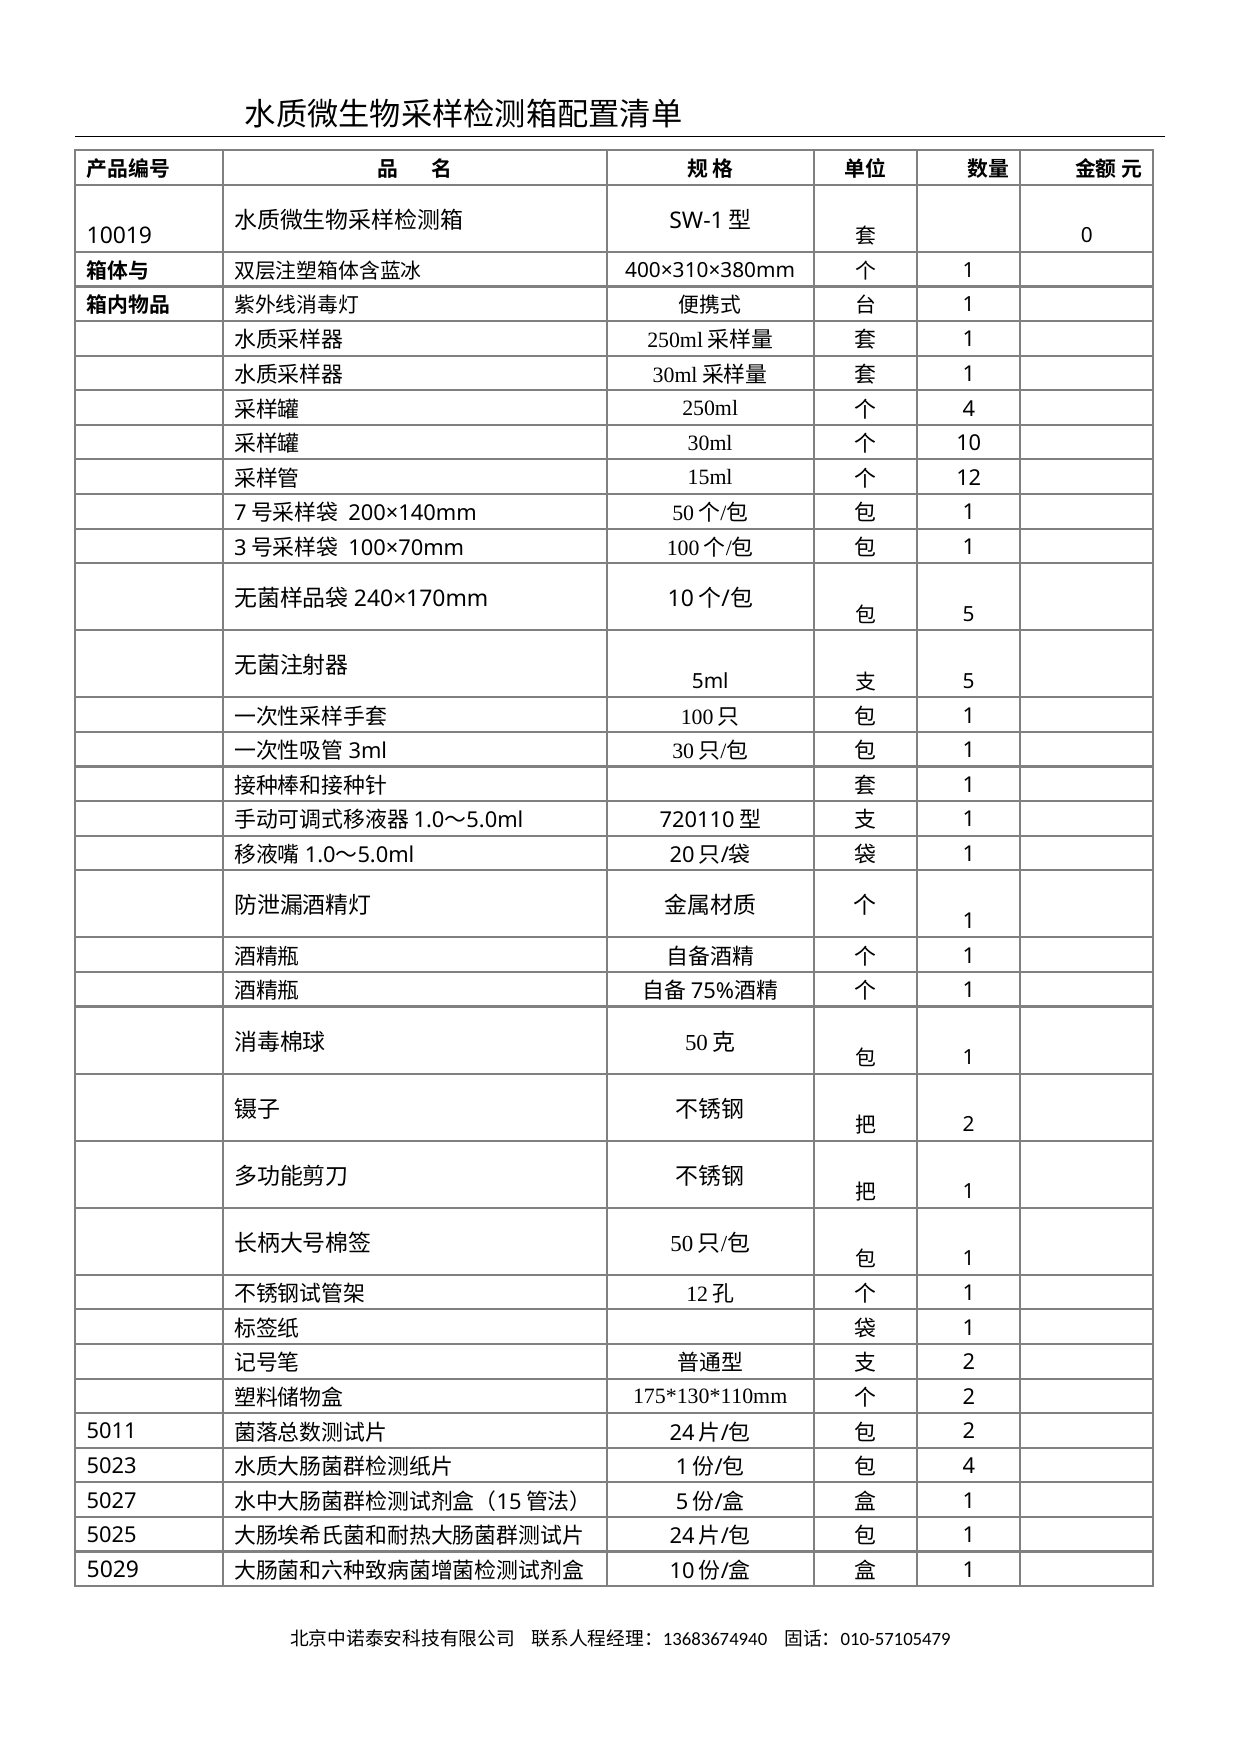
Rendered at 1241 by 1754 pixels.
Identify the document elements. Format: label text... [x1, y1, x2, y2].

table_cell 0 [1021, 186, 1152, 251]
table_cell 水质大肠菌群检测纸片 [224, 1449, 606, 1481]
table_cell [1021, 426, 1152, 458]
table_cell [1021, 495, 1152, 527]
table_cell 个 [815, 460, 916, 493]
table_cell 不锈钢 [608, 1142, 813, 1207]
table_cell 1 [918, 530, 1019, 562]
table_cell [76, 973, 222, 1005]
table_cell 多功能剪刀 [224, 1142, 606, 1207]
table_cell [1021, 1310, 1152, 1343]
table_cell 1 [918, 1553, 1019, 1585]
table_cell 5 [918, 564, 1019, 629]
table_header 单位 [815, 151, 916, 184]
table_cell [76, 938, 222, 971]
table_cell 防泄漏酒精灯 [224, 871, 606, 936]
table_cell 100只 [608, 698, 813, 731]
table_cell 大肠菌和六种致病菌增菌检测试剂盒 [224, 1553, 606, 1585]
table_cell 1 [918, 802, 1019, 834]
table_cell 包 [815, 1008, 916, 1072]
table_cell 1 [918, 1008, 1019, 1072]
table_cell 采样管 [224, 460, 606, 493]
table_cell 100个/包 [608, 530, 813, 562]
table_cell [76, 322, 222, 354]
table_cell 个 [815, 1276, 916, 1308]
table_cell 1 [918, 938, 1019, 971]
table_cell 7号采样袋 200×140mm [224, 495, 606, 527]
table_cell 包 [815, 530, 916, 562]
table_cell 30只/包 [608, 733, 813, 765]
table_cell 酒精瓶 [224, 938, 606, 971]
table_cell 无菌样品袋 240×170mm [224, 564, 606, 629]
table_cell 个 [815, 253, 916, 285]
table_cell 1 [918, 253, 1019, 285]
table_cell [1021, 530, 1152, 562]
table_cell [76, 631, 222, 696]
table_cell [1021, 1075, 1152, 1139]
table_cell [1021, 322, 1152, 354]
table_cell 不锈钢试管架 [224, 1276, 606, 1308]
table_cell 包 [815, 698, 916, 731]
table_cell 盒 [815, 1553, 916, 1585]
table_header 规 格 [608, 151, 813, 184]
table_cell 水中大肠菌群检测试剂盒（15管法） [224, 1483, 606, 1516]
table_cell 5份/盒 [608, 1483, 813, 1516]
table_cell 套 [815, 322, 916, 354]
table_cell 水质微生物采样检测箱 [224, 186, 606, 251]
table_cell 包 [815, 564, 916, 629]
table_cell [1021, 1276, 1152, 1308]
table_cell [76, 530, 222, 562]
table_cell 酒精瓶 [224, 973, 606, 1005]
table_cell 1 [918, 837, 1019, 869]
table_cell 5025 [76, 1518, 222, 1550]
table_cell 1 [918, 495, 1019, 527]
table_cell [1021, 871, 1152, 936]
table_cell 箱体与 [76, 253, 222, 285]
table_cell [608, 768, 813, 800]
table_cell [76, 564, 222, 629]
table_cell [1021, 1008, 1152, 1072]
table_cell [1021, 698, 1152, 731]
table_cell 标签纸 [224, 1310, 606, 1343]
table_cell [76, 733, 222, 765]
table_cell 175*130*110mm [608, 1380, 813, 1412]
table_cell [76, 1380, 222, 1412]
table_cell 双层注塑箱体含蓝冰 [224, 253, 606, 285]
table_cell 10份/盒 [608, 1553, 813, 1585]
table_cell 个 [815, 871, 916, 936]
table_cell 30ml采样量 [608, 357, 813, 389]
table_cell 接种棒和接种针 [224, 768, 606, 800]
table_cell [76, 1008, 222, 1072]
table_cell 1 [918, 1483, 1019, 1516]
table_cell [1021, 288, 1152, 320]
table_cell 50个/包 [608, 495, 813, 527]
table_cell 台 [815, 288, 916, 320]
table_cell 采样罐 [224, 391, 606, 424]
table_header 产品编号 [76, 151, 222, 184]
table_cell 1 [918, 1209, 1019, 1274]
table_cell 720110型 [608, 802, 813, 834]
table_cell [76, 1075, 222, 1139]
table_cell [76, 1142, 222, 1207]
table_cell 4 [918, 391, 1019, 424]
table_cell [1021, 768, 1152, 800]
table_cell 箱内物品 [76, 288, 222, 320]
table_cell 包 [815, 1209, 916, 1274]
table_cell [76, 871, 222, 936]
table_cell [1021, 1142, 1152, 1207]
table_cell 5 [918, 631, 1019, 696]
table_cell [76, 460, 222, 493]
table_cell [76, 802, 222, 834]
table_cell 支 [815, 1345, 916, 1377]
table_cell 自备75%酒精 [608, 973, 813, 1005]
table_cell 1份/包 [608, 1449, 813, 1481]
table_cell 便携式 [608, 288, 813, 320]
table_cell [1021, 1518, 1152, 1550]
table_cell [1021, 1483, 1152, 1516]
table_cell 套 [815, 357, 916, 389]
table_cell 包 [815, 495, 916, 527]
table_cell 1 [918, 1518, 1019, 1550]
table_cell [608, 1310, 813, 1343]
table_cell 20只/袋 [608, 837, 813, 869]
table_cell 1 [918, 733, 1019, 765]
table_cell [1021, 253, 1152, 285]
table_cell 个 [815, 973, 916, 1005]
table_cell 5027 [76, 1483, 222, 1516]
table_cell [1021, 837, 1152, 869]
table_cell [76, 1310, 222, 1343]
table_cell [1021, 357, 1152, 389]
table_cell [76, 698, 222, 731]
table_cell 水质采样器 [224, 357, 606, 389]
table_cell 包 [815, 1449, 916, 1481]
table_cell 12 [918, 460, 1019, 493]
table_cell [76, 837, 222, 869]
table_cell 3号采样袋 100×70mm [224, 530, 606, 562]
table_cell 支 [815, 631, 916, 696]
table_cell 10019 [76, 186, 222, 251]
table_cell 250ml采样量 [608, 322, 813, 354]
table_cell 金属材质 [608, 871, 813, 936]
table_cell [1021, 1553, 1152, 1585]
table_cell [1021, 1380, 1152, 1412]
table_cell 1 [918, 1276, 1019, 1308]
table_cell 10 [918, 426, 1019, 458]
table_cell [1021, 1414, 1152, 1447]
table_cell SW-1型 [608, 186, 813, 251]
table_cell [76, 357, 222, 389]
table_cell [76, 1276, 222, 1308]
table_cell 移液嘴 1.0～5.0ml [224, 837, 606, 869]
table_cell 250ml [608, 391, 813, 424]
table_cell [76, 426, 222, 458]
table_cell 1 [918, 871, 1019, 936]
table_cell 24片/包 [608, 1414, 813, 1447]
table_cell 盒 [815, 1483, 916, 1516]
table_header 数量 [918, 151, 1019, 184]
table_cell 镊子 [224, 1075, 606, 1139]
table_cell 1 [918, 322, 1019, 354]
table_cell 400×310×380mm [608, 253, 813, 285]
table_cell 无菌注射器 [224, 631, 606, 696]
table_cell 包 [815, 733, 916, 765]
table_cell 1 [918, 768, 1019, 800]
table_cell 5023 [76, 1449, 222, 1481]
table_cell [1021, 1345, 1152, 1377]
table_cell [76, 495, 222, 527]
table_cell 紫外线消毒灯 [224, 288, 606, 320]
table_header 品 名 [224, 151, 606, 184]
table_cell 采样罐 [224, 426, 606, 458]
table_cell 1 [918, 1310, 1019, 1343]
table_cell 1 [918, 288, 1019, 320]
table_cell 消毒棉球 [224, 1008, 606, 1072]
table_cell 袋 [815, 1310, 916, 1343]
table_cell 50只/包 [608, 1209, 813, 1274]
table_cell 塑料储物盒 [224, 1380, 606, 1412]
table_cell [918, 186, 1019, 251]
table_cell [1021, 564, 1152, 629]
table_cell 2 [918, 1380, 1019, 1412]
table_cell 个 [815, 1380, 916, 1412]
table_cell 不锈钢 [608, 1075, 813, 1139]
table_cell 水质采样器 [224, 322, 606, 354]
table_cell 5ml [608, 631, 813, 696]
table_cell [1021, 973, 1152, 1005]
table_cell 12孔 [608, 1276, 813, 1308]
table_cell [1021, 460, 1152, 493]
table_cell [76, 1209, 222, 1274]
table_cell 30ml [608, 426, 813, 458]
table_cell 个 [815, 938, 916, 971]
table_cell 1 [918, 1142, 1019, 1207]
table_cell [1021, 802, 1152, 834]
table_cell [1021, 1449, 1152, 1481]
table_cell 5029 [76, 1553, 222, 1585]
table_cell 15ml [608, 460, 813, 493]
table_cell 长柄大号棉签 [224, 1209, 606, 1274]
table_cell [76, 1345, 222, 1377]
table_cell 10个/包 [608, 564, 813, 629]
table_cell 1 [918, 973, 1019, 1005]
table_cell 自备酒精 [608, 938, 813, 971]
table_cell 包 [815, 1414, 916, 1447]
table_cell [1021, 938, 1152, 971]
table_cell [76, 768, 222, 800]
table_header 金额 元 [1021, 151, 1152, 184]
table_cell 2 [918, 1075, 1019, 1139]
table_cell 24片/包 [608, 1518, 813, 1550]
table_cell 套 [815, 768, 916, 800]
table_cell [1021, 1209, 1152, 1274]
table_cell 记号笔 [224, 1345, 606, 1377]
table_cell 2 [918, 1414, 1019, 1447]
table_cell 菌落总数测试片 [224, 1414, 606, 1447]
table_cell [1021, 631, 1152, 696]
table_cell 手动可调式移液器1.0～5.0ml [224, 802, 606, 834]
table_cell 个 [815, 426, 916, 458]
table_cell [76, 391, 222, 424]
table_cell 一次性采样手套 [224, 698, 606, 731]
table_cell 50克 [608, 1008, 813, 1072]
table_cell 一次性吸管 3ml [224, 733, 606, 765]
table_cell 2 [918, 1345, 1019, 1377]
table_cell 1 [918, 357, 1019, 389]
table_cell 普通型 [608, 1345, 813, 1377]
table_cell 包 [815, 1518, 916, 1550]
table_cell 4 [918, 1449, 1019, 1481]
table_cell [1021, 391, 1152, 424]
table_cell 大肠埃希氏菌和耐热大肠菌群测试片 [224, 1518, 606, 1550]
table_cell 把 [815, 1075, 916, 1139]
table_cell 支 [815, 802, 916, 834]
table_cell 把 [815, 1142, 916, 1207]
table_cell 袋 [815, 837, 916, 869]
table_cell 套 [815, 186, 916, 251]
table_cell 个 [815, 391, 916, 424]
table_cell [1021, 733, 1152, 765]
table_cell 5011 [76, 1414, 222, 1447]
table_cell 1 [918, 698, 1019, 731]
